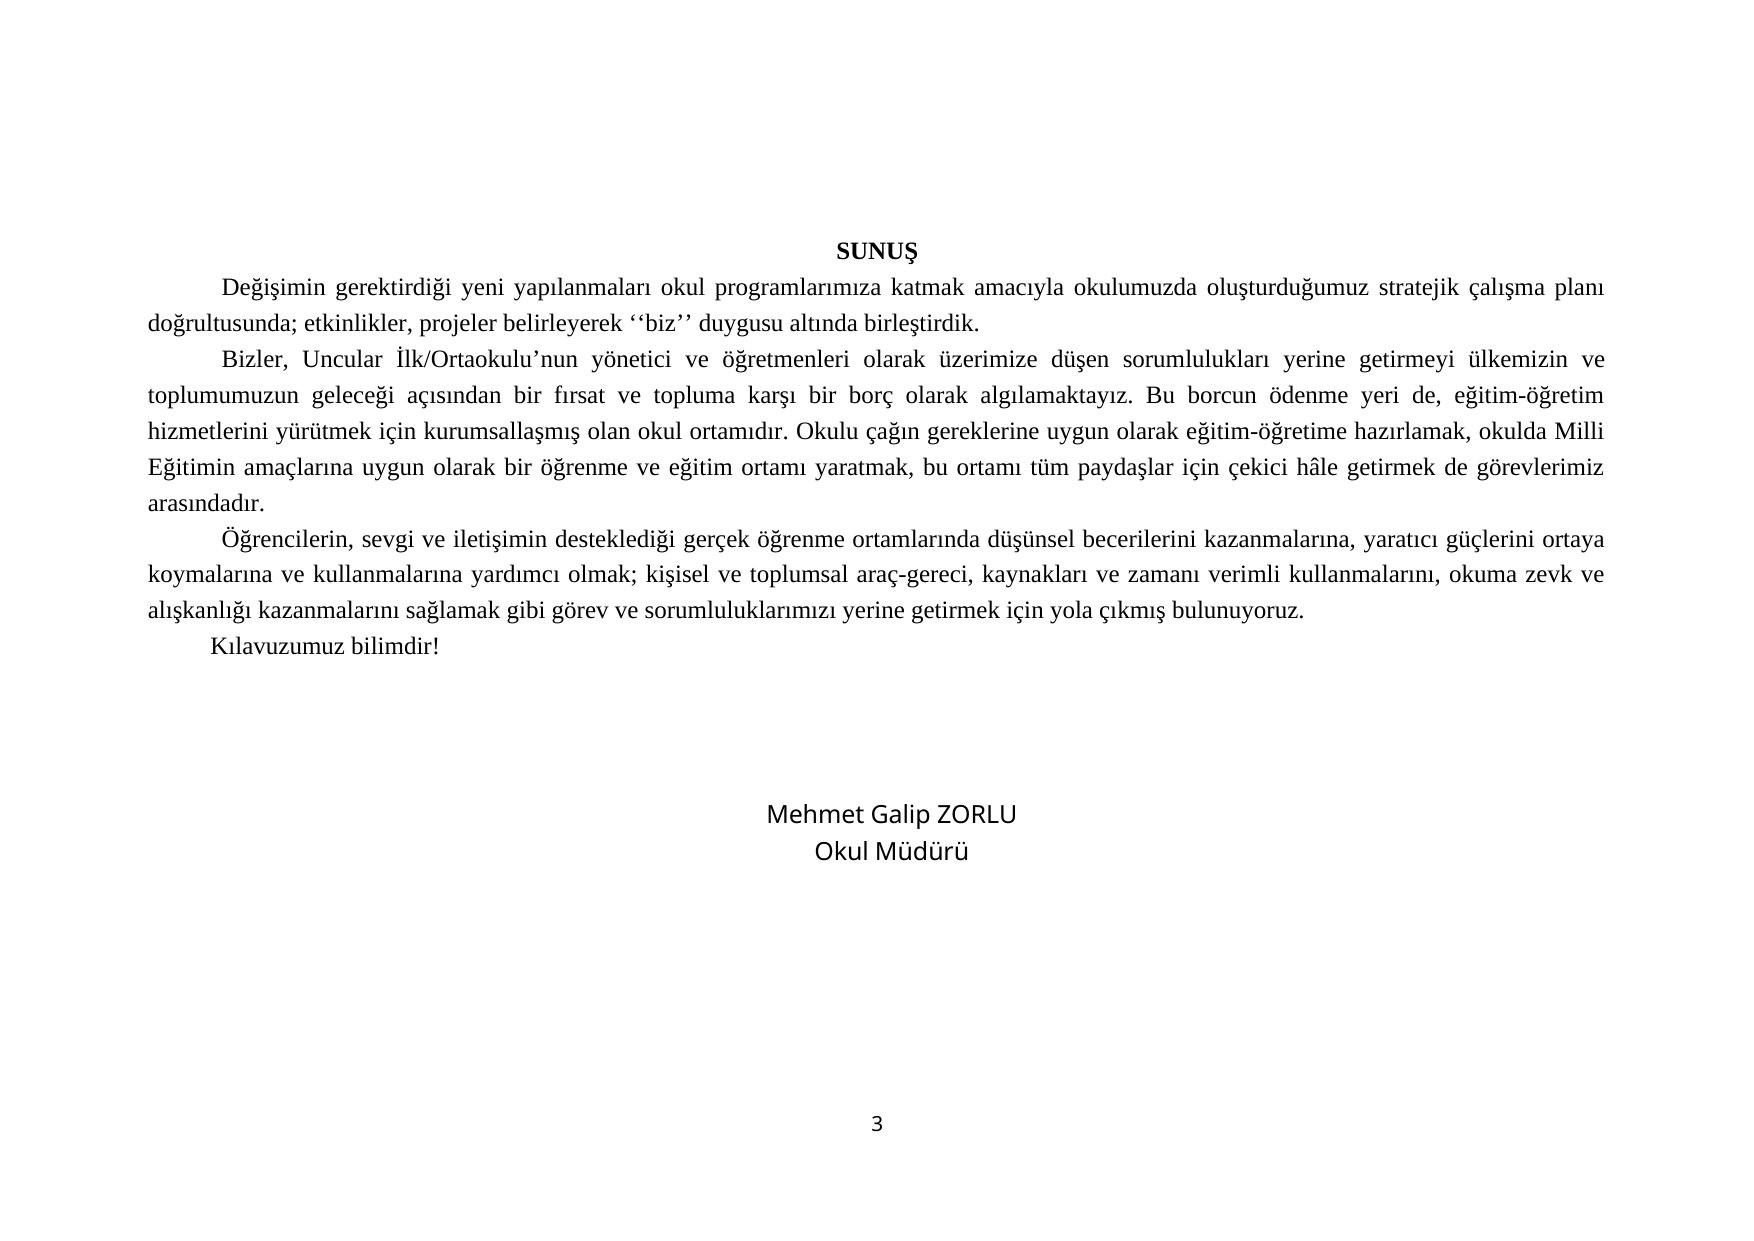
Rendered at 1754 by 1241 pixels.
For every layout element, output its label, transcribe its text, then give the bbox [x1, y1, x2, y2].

text Değişimin gerektirdiği yeni yapılanmaları okul programlarımıza katmak amacıyla okulumuzda oluşturduğumuz stratejik çalışma planı doğrultusunda; etkinlikler, projeler belirleyerek ‘‘biz’’ duygusu altında birleştirdik. [148, 272, 1606, 337]
text Kılavuzumuz bilimdir! [148, 631, 1606, 660]
text Öğrencilerin, sevgi ve iletişimin desteklediği gerçek öğrenme ortamlarında düşünsel becerilerini kazanmalarına, yaratıcı güçlerini ortaya koymalarına ve kullanmalarına yardımcı olmak; kişisel ve toplumsal araç-gereci, kaynakları ve zamanı verimli kullanmalarını, okuma zevk ve alışkanlığı kazanmalarını sağlamak gibi görev ve sorumluluklarımızı yerine getirmek için yola çıkmış bulunuyoruz. [148, 524, 1606, 624]
text SUNUŞ [148, 236, 1606, 265]
text Mehmet Galip ZORLU [295, 796, 1488, 830]
text Okul Müdürü [295, 834, 1488, 868]
text Bizler, Uncular İlk/Ortaokulu’nun yönetici ve öğretmenleri olarak üzerimize düşen sorumlulukları yerine getirmeyi ülkemizin ve toplumumuzun geleceği açısından bir fırsat ve topluma karşı bir borç olarak algılamaktayız. Bu borcun ödenme yeri de, eğitim-öğretim hizmetlerini yürütmek için kurumsallaşmış olan okul ortamıdır. Okulu çağın gereklerine uygun olarak eğitim-öğretime hazırlamak, okulda Milli Eğitimin amaçlarına uygun olarak bir öğrenme ve eğitim ortamı yaratmak, bu ortamı tüm paydaşlar için çekici hâle getirmek de görevlerimiz arasındadır. [148, 344, 1606, 516]
